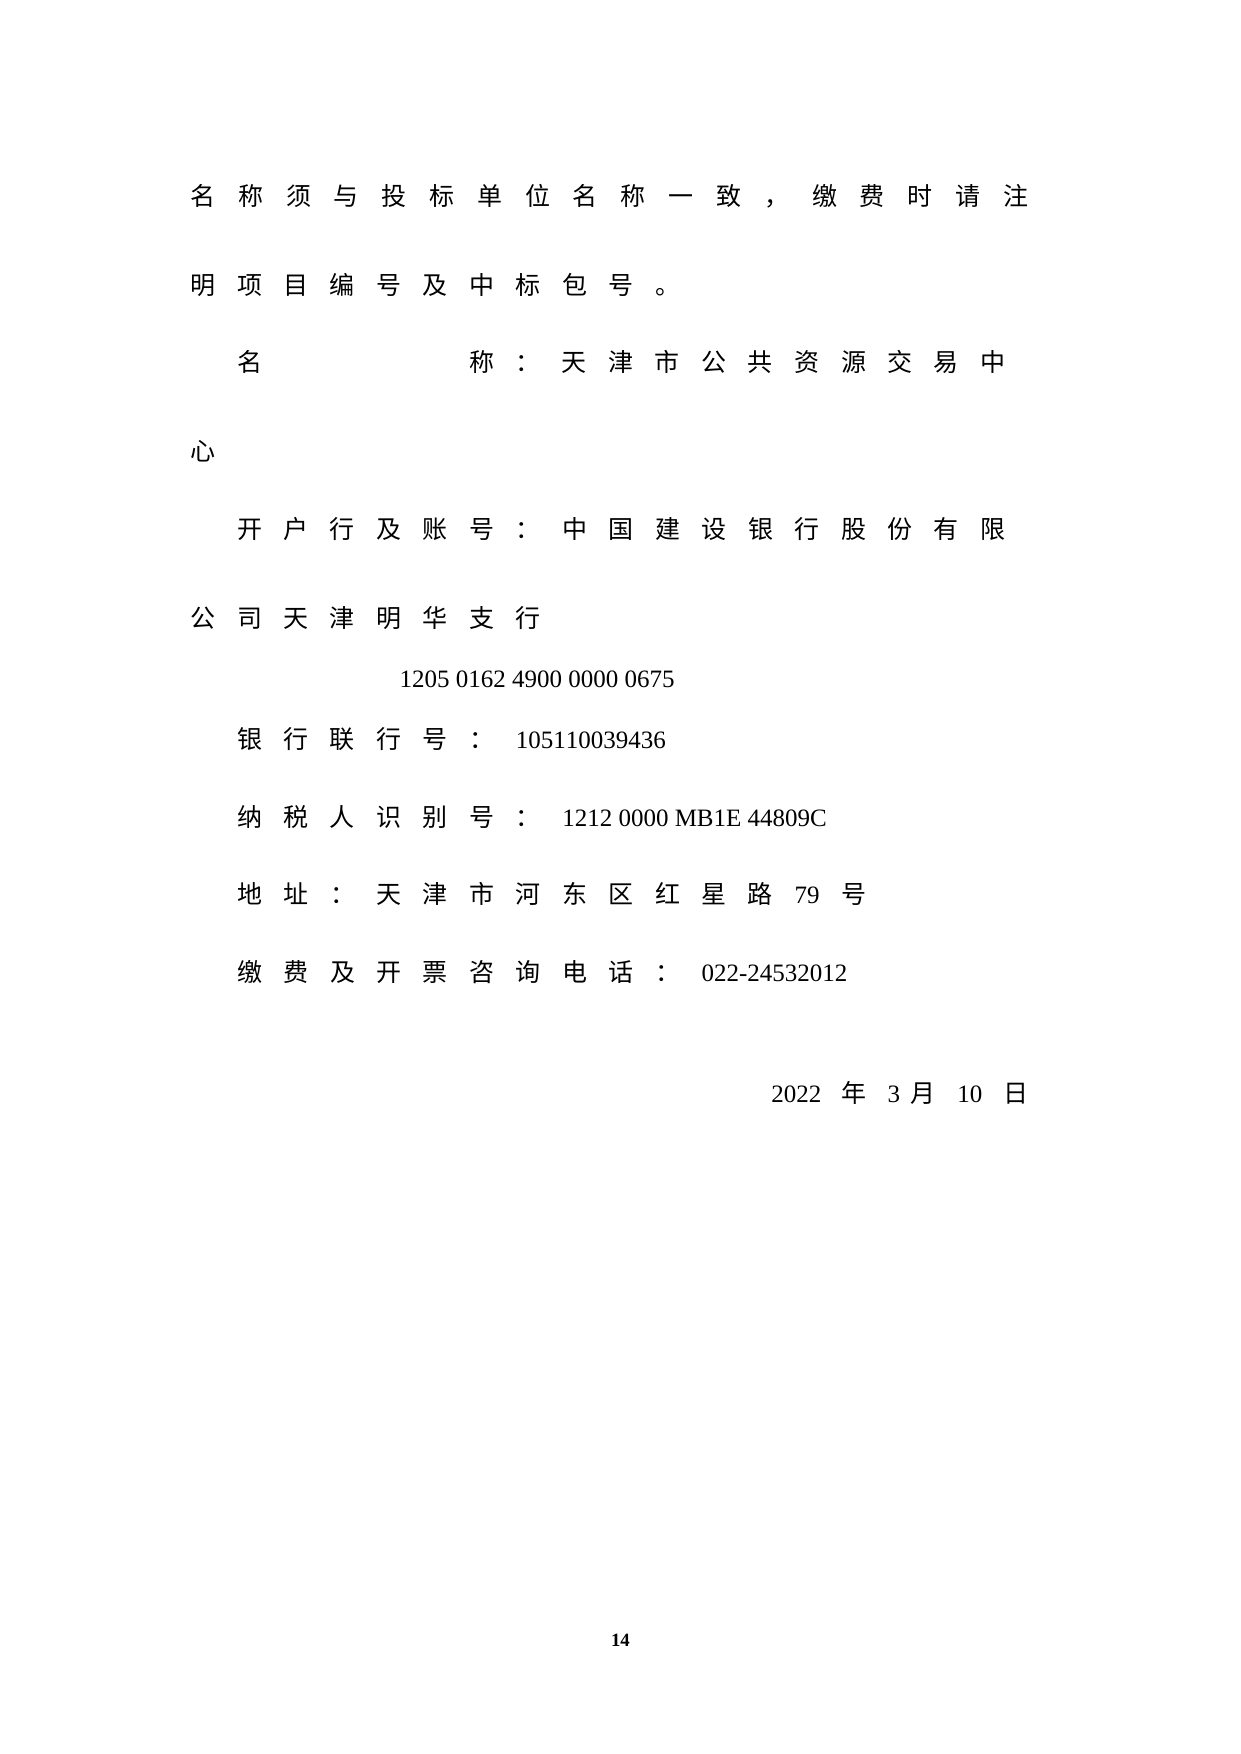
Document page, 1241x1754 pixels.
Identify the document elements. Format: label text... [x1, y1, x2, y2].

text 地址：天津市河东区红星路79号 [190, 863, 1050, 923]
text 纳税人识别号：1212 0000 MB1E 44809C [190, 786, 1050, 845]
text 2022年3月10日 [190, 1062, 1050, 1122]
text 名 称：天津市公共资源交易中心 [190, 331, 1050, 479]
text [190, 164, 1050, 313]
text 缴费及开票咨询电话：022-24532012 [190, 941, 1050, 1000]
text 1205 0162 4900 0000 0675 [190, 664, 1050, 694]
text 银行联行号：105110039436 [190, 708, 1050, 768]
text 开户行及账号：中国建设银行股份有限公司天津明华支行 [190, 498, 1050, 646]
